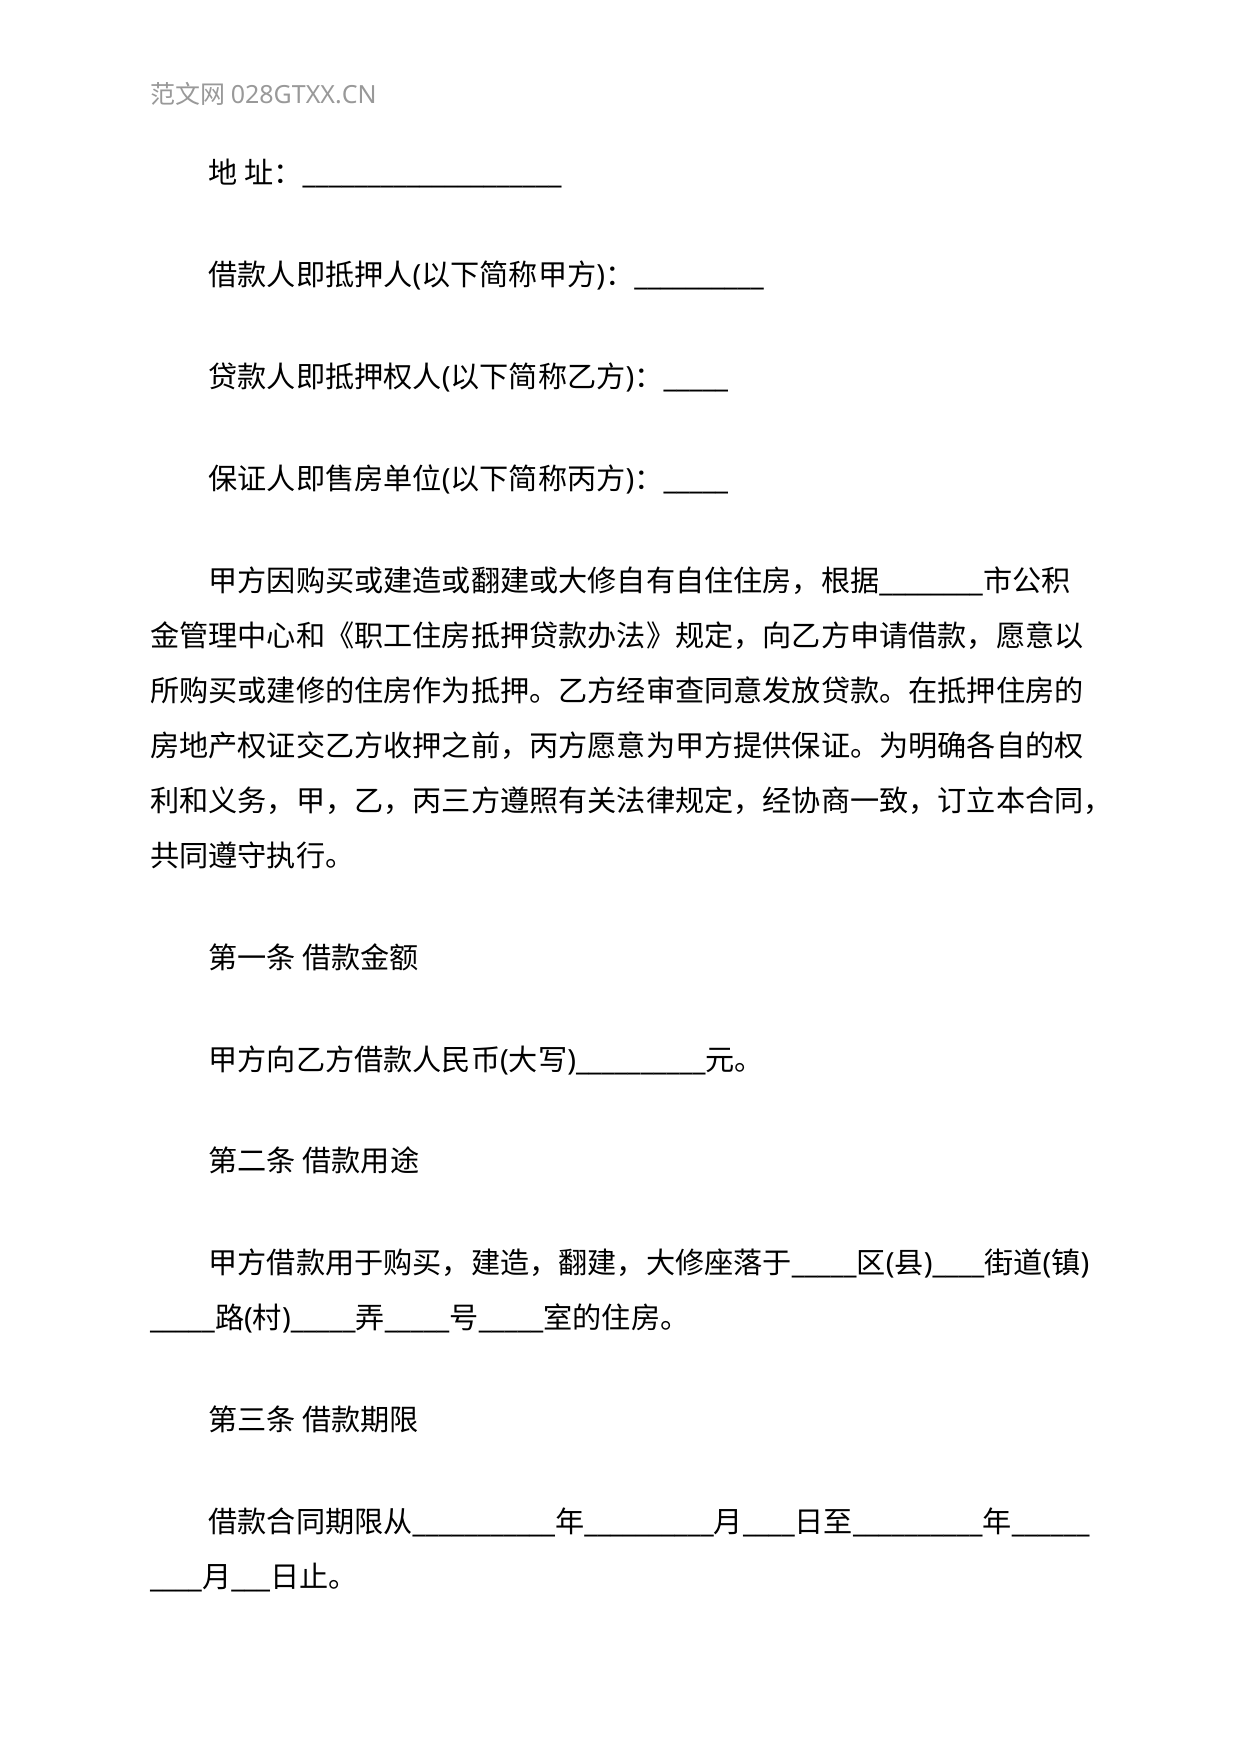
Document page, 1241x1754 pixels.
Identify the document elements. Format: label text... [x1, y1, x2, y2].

text 甲方向乙方借款人民币(大写)__________元。 [150, 1036, 1090, 1078]
text 甲方因购买或建造或翻建或大修自有自住住房，根据________市公积金管理中心和《职工住房抵押贷款办法》规定，向乙方申请借款，愿意以所购买或建修的住房作为抵押。乙方经审查同意发放贷款。在抵押住房的房地产权证交乙方收押之前，丙方愿意为甲方提供保证。为明确各自的权利和义务，甲，乙，丙三方遵照有关法律规定，经协商一致，订立本合同，共同遵守执行。 [150, 558, 1090, 875]
text 第一条 借款金额 [150, 934, 1090, 977]
text 借款人即抵押人(以下简称甲方)：__________ [150, 252, 1090, 294]
text 第三条 借款期限 [150, 1397, 1090, 1439]
text 贷款人即抵押权人(以下简称乙方)：_____ [150, 354, 1090, 396]
text 地 址：____________________ [150, 150, 1090, 192]
text 保证人即售房单位(以下简称丙方)：_____ [150, 456, 1090, 498]
text 借款合同期限从___________年__________月____日至__________年__________月___日止。 [150, 1498, 1090, 1596]
text 第二条 借款用途 [150, 1138, 1090, 1180]
text 甲方借款用于购买，建造，翻建，大修座落于_____区(县)____街道(镇)_____路(村)_____弄_____号_____室的住房。 [150, 1240, 1090, 1337]
